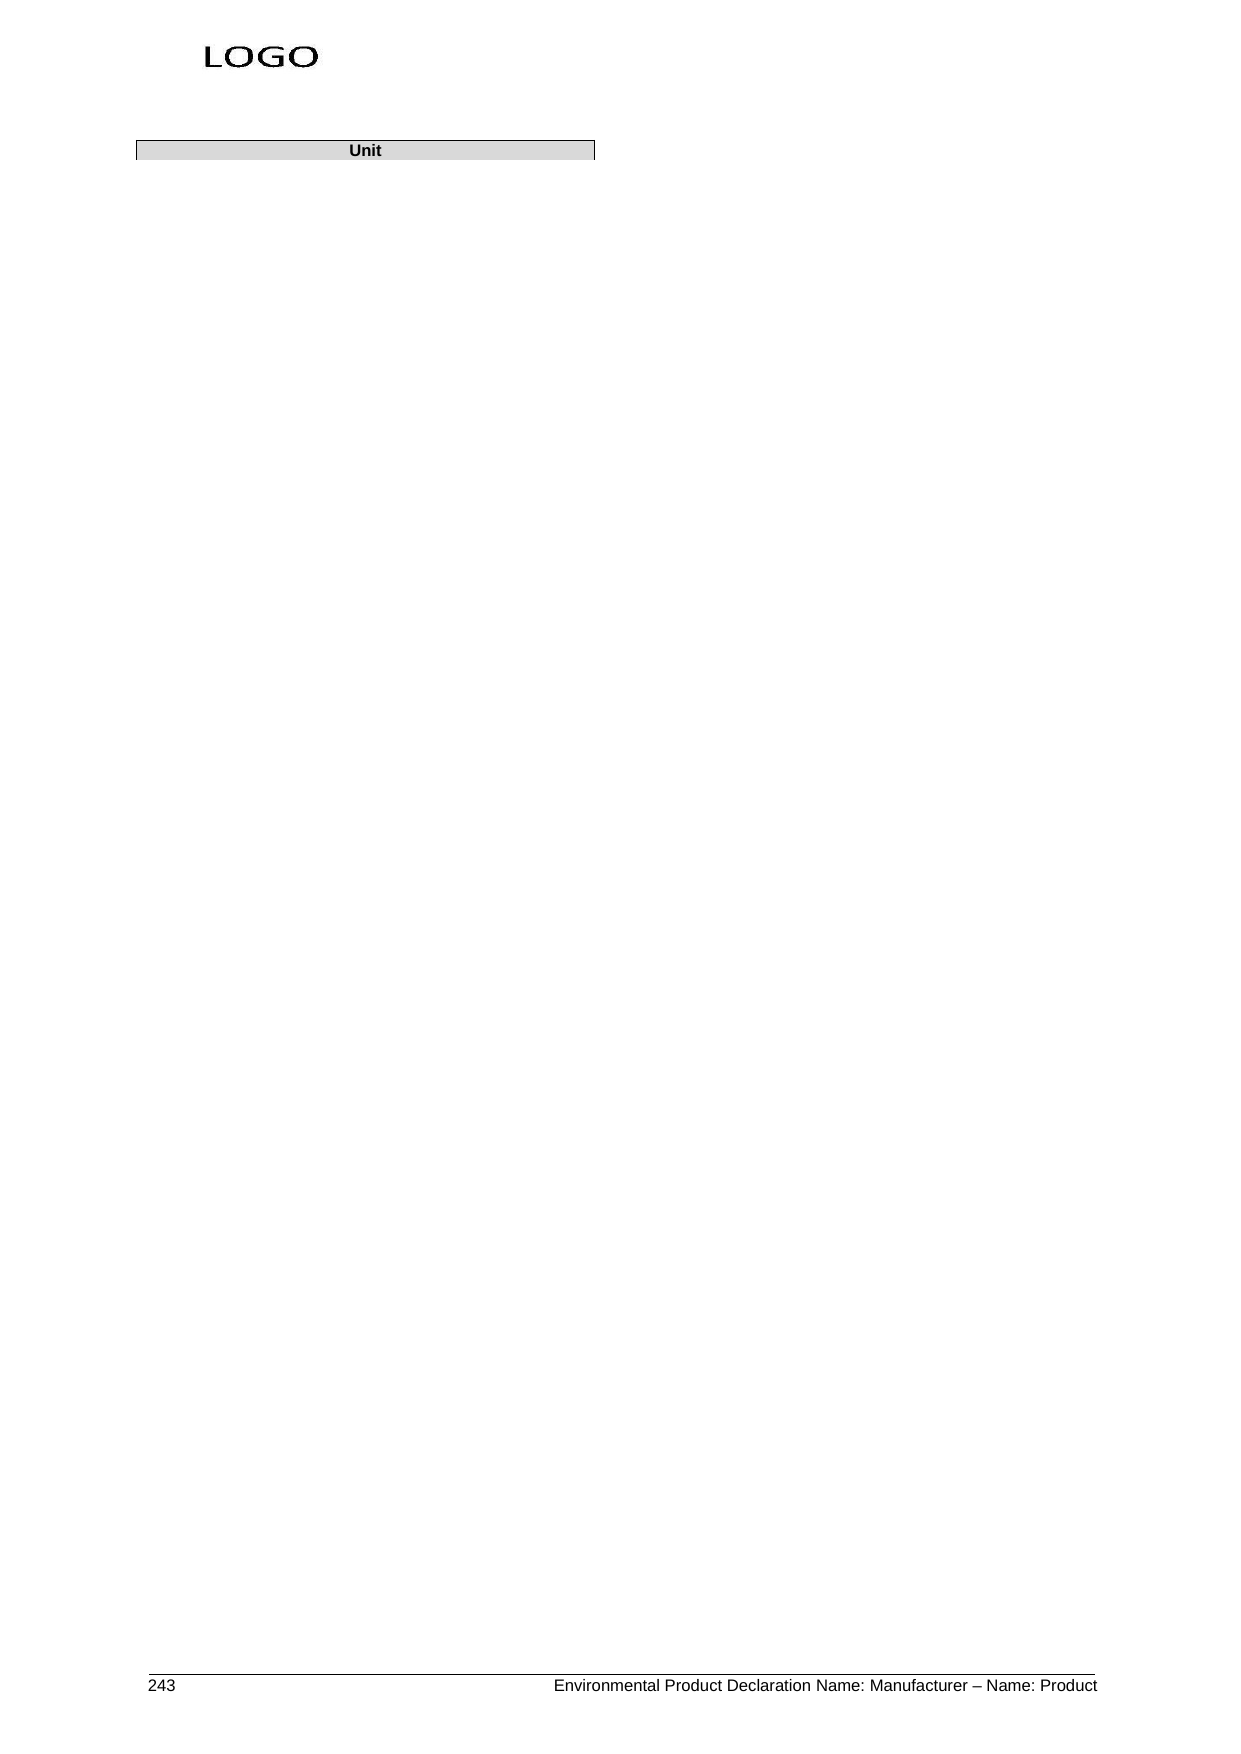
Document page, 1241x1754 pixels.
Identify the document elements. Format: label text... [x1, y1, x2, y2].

picture [148, 13, 623, 102]
table_header Unit [137, 141, 594, 160]
